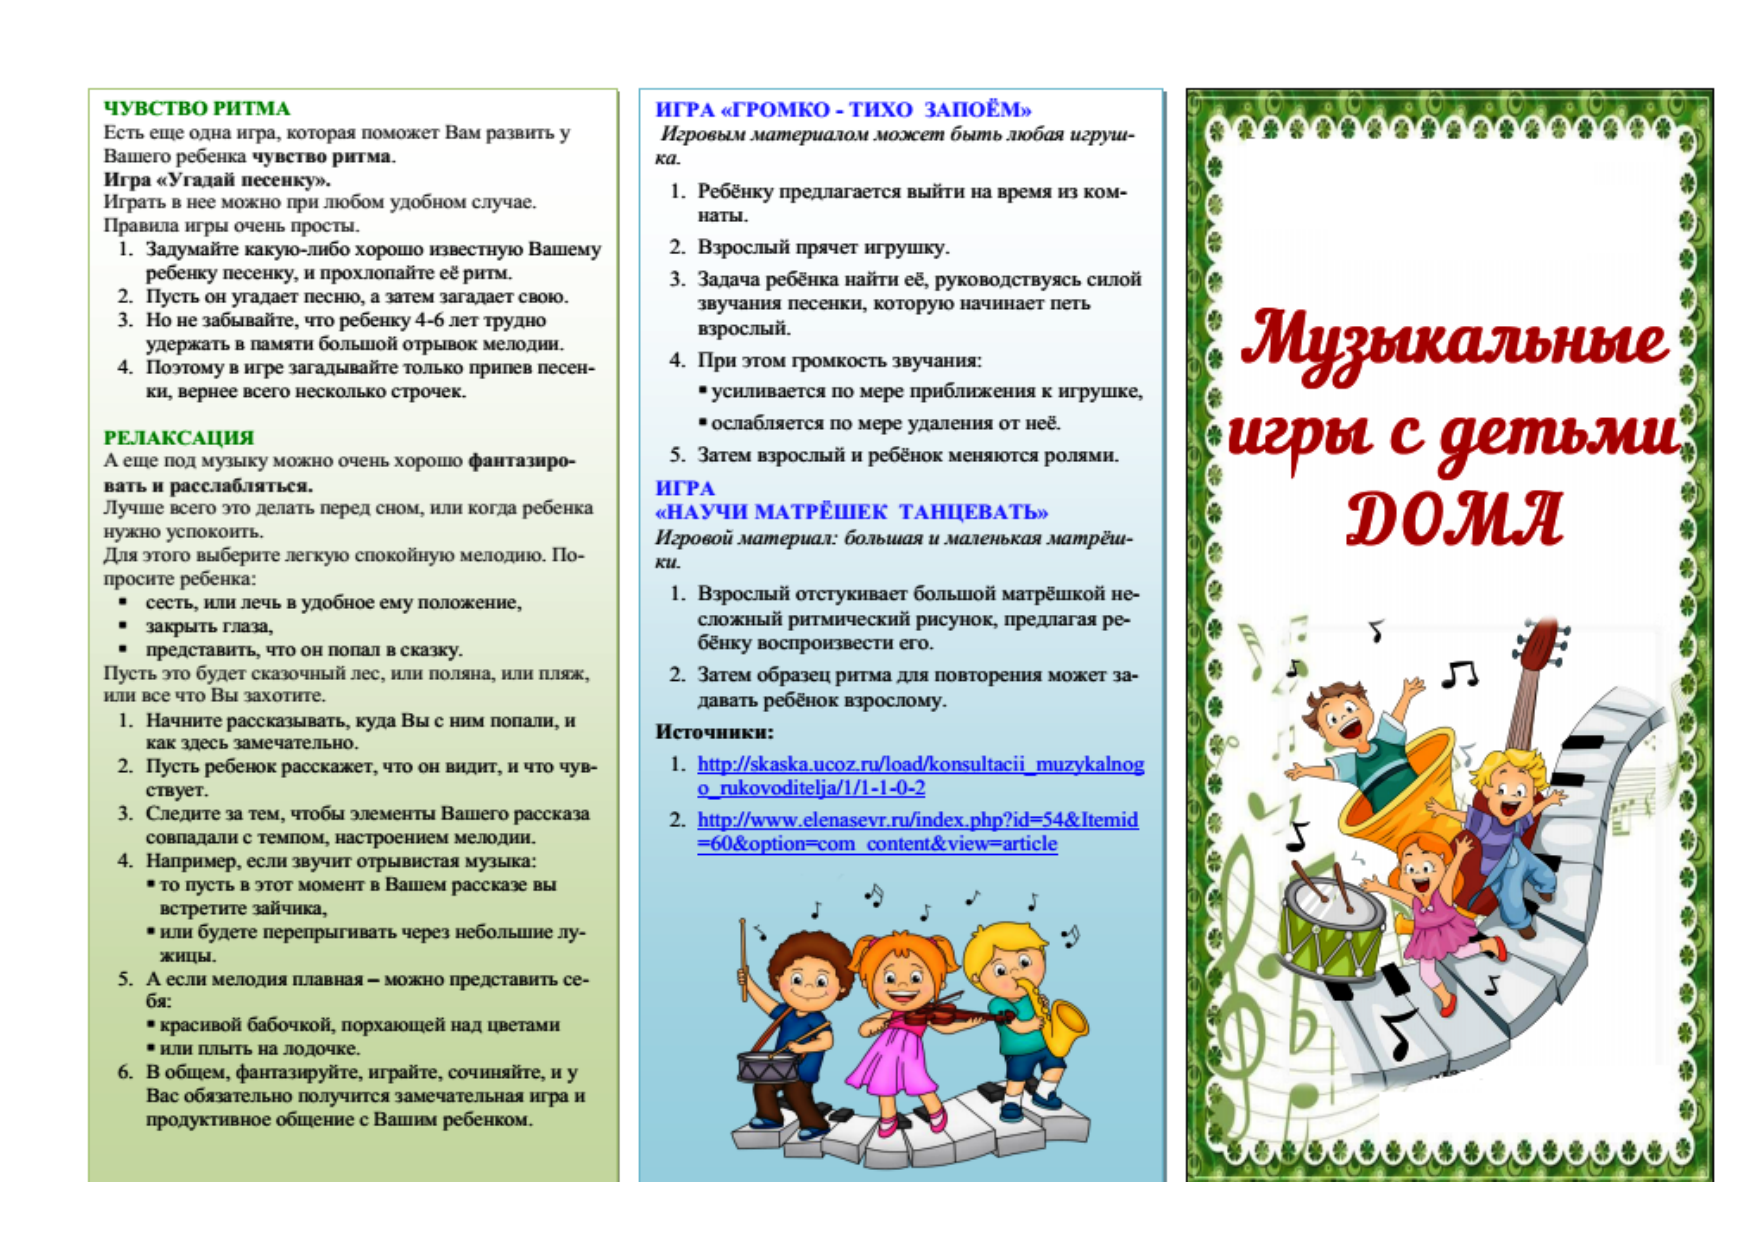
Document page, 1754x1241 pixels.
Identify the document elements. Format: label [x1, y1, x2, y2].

picture [59, 59, 1737, 1182]
